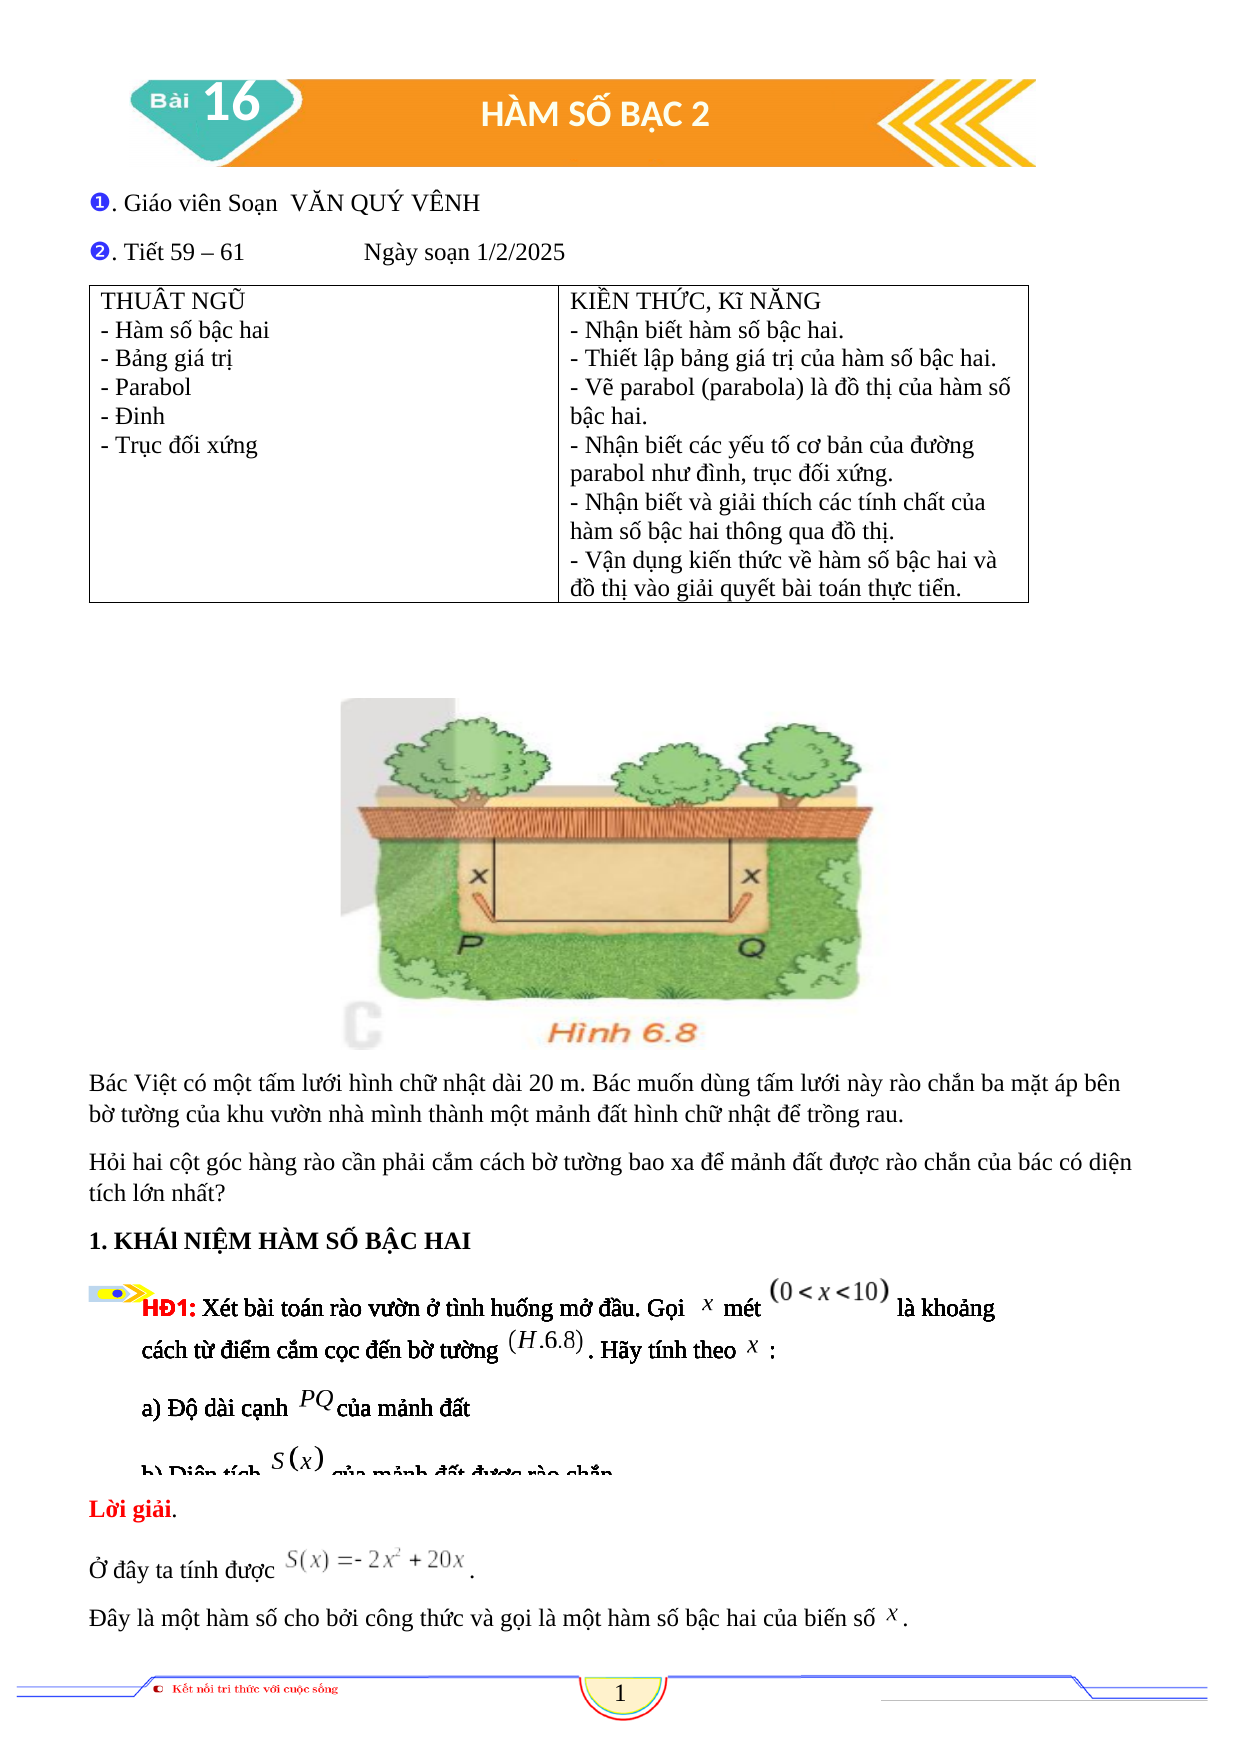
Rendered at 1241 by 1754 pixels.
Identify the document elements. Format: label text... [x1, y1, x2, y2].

table_header THUÂT NGŨ - Hàm số bậc hai - Bảng giá trị - Parabol - Đinh - Trục đối xứng [90, 286, 558, 602]
table_header KIỀN THỨC, Kĩ NĂNG - Nhận biết hàm số bậc hai. - Thiết lập bảng giá trị của hàm số bậc hai. - Vẽ parabol (parabola) là đồ thị của hàm số bậc hai. - Nhận biết các yếu tố cơ bản của đường parabol như đình, trục đối xứng. - Nhận biết và giải thích các tính chất của hàm số bậc hai thông qua đồ thị. - Vận dụng kiến thức về hàm số bậc hai và đồ thị vào giải quyết bài toán thực tiển. [559, 286, 1028, 602]
text Bác Việt có một tấm lưới hình chữ nhật dài 20 m. Bác muốn dùng tấm lưới này rào chắn ba mặt áp bên bờ tường của khu vườn nhà mình thành một mảnh đất hình chữ nhật để trồng rau. [89, 1068, 1152, 1128]
text Đây là một hàm số cho bởi công thức và gọi là một hàm số bậc hai của biến số . [89, 1603, 1152, 1632]
text ❶. Giáo viên Soạn VĂN QUÝ VÊNH [89, 186, 1152, 217]
text Hỏi hai cột góc hàng rào cần phải cắm cách bờ tường bao xa để mảnh đất được rào chắn của bác có diện tích lớn nhất? [89, 1147, 1152, 1207]
picture [340, 698, 900, 1050]
text Ở đây ta tính được . [89, 1541, 1152, 1584]
text Lời giải. [89, 1494, 1152, 1522]
text 1. KHÁl NIỆM HÀM SỐ BẬC HAI [89, 1226, 1152, 1255]
picture [129, 79, 1036, 167]
picture [15, 1673, 1208, 1722]
text ❷. Tiết 59 – 61 Ngày soạn 1/2/2025 [89, 236, 1152, 266]
